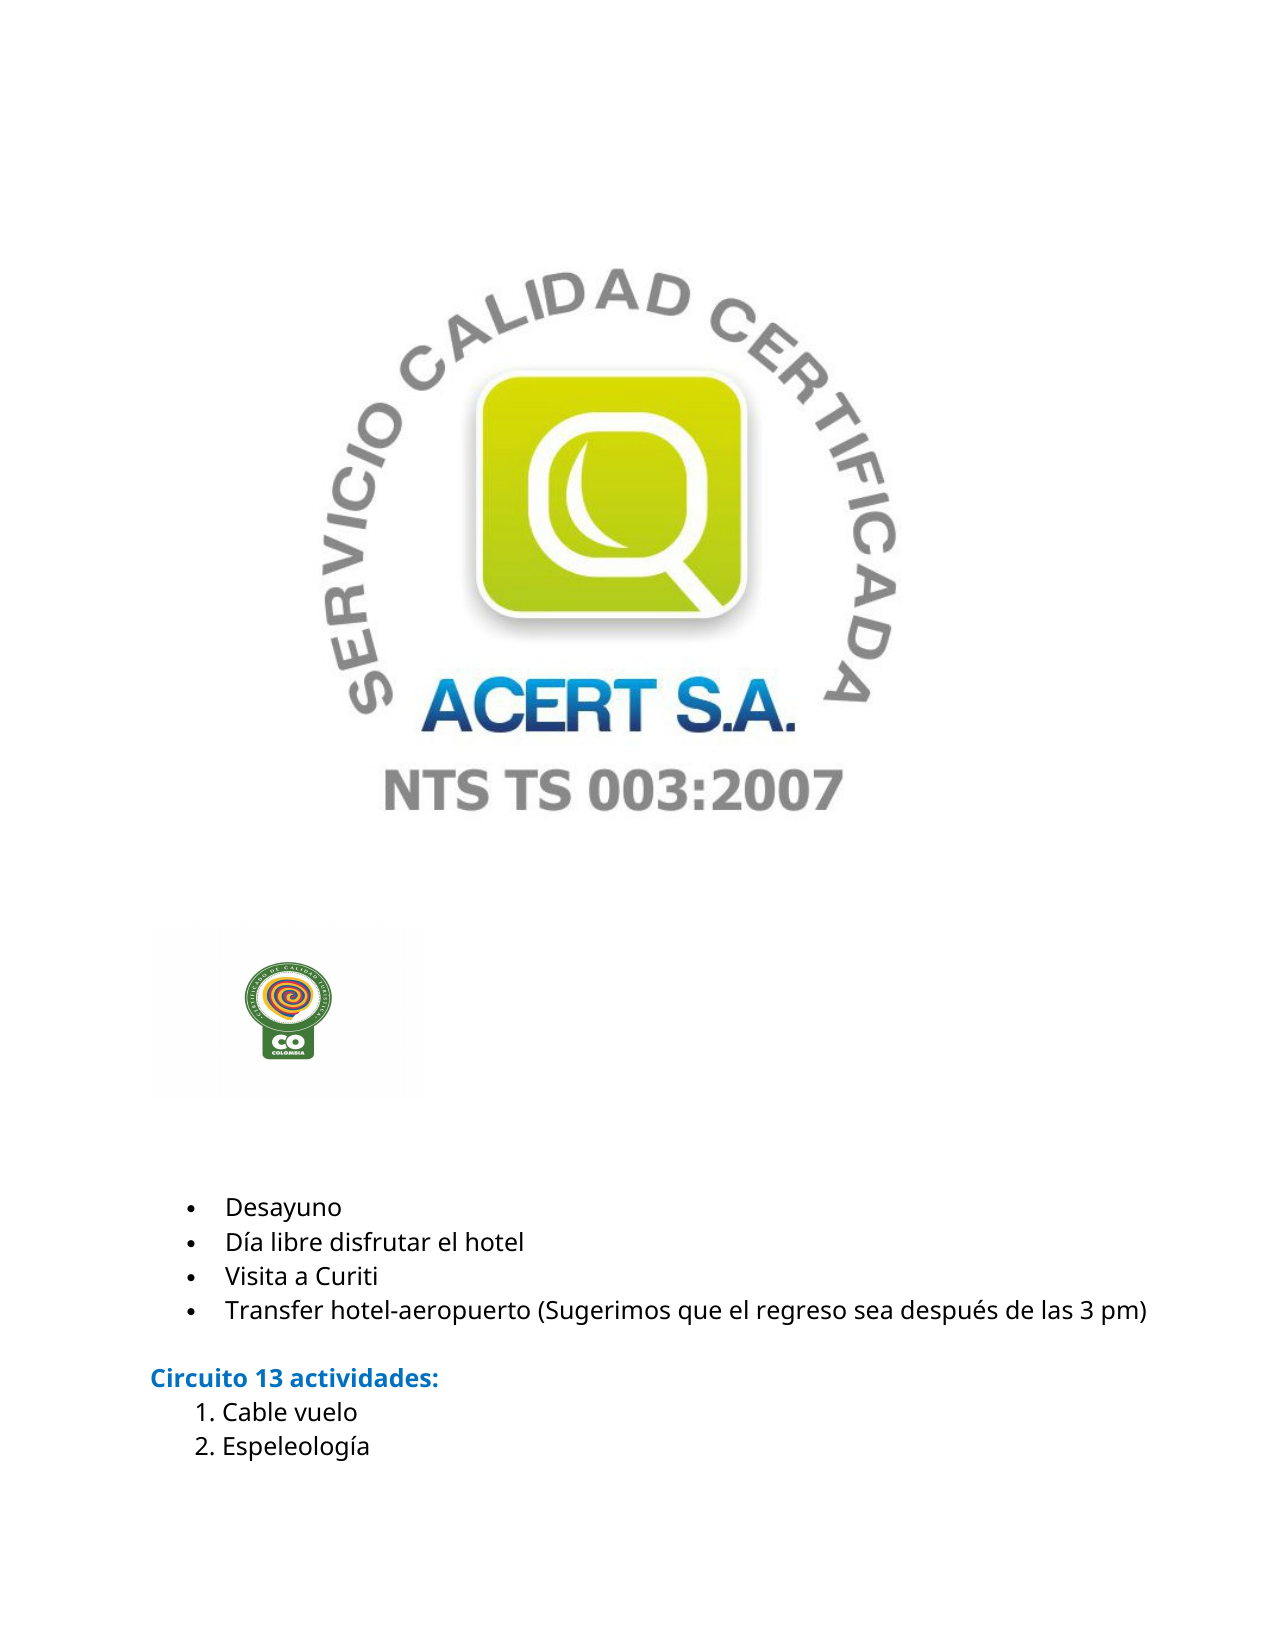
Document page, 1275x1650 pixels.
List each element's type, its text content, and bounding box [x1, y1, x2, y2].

text 1. Cable vuelo [194, 1394, 1167, 1428]
list Desayuno [187, 1190, 1167, 1224]
list Día libre disfrutar el hotel [187, 1224, 1167, 1258]
text 2. Espeleología [194, 1428, 1167, 1463]
picture [150, 87, 1071, 1191]
text Circuito 13 actividades: [150, 1360, 1167, 1394]
list Visita a Curiti [187, 1258, 1167, 1292]
list Transfer hotel-aeropuerto (Sugerimos que el regreso sea después de las 3 pm) [187, 1292, 1167, 1326]
